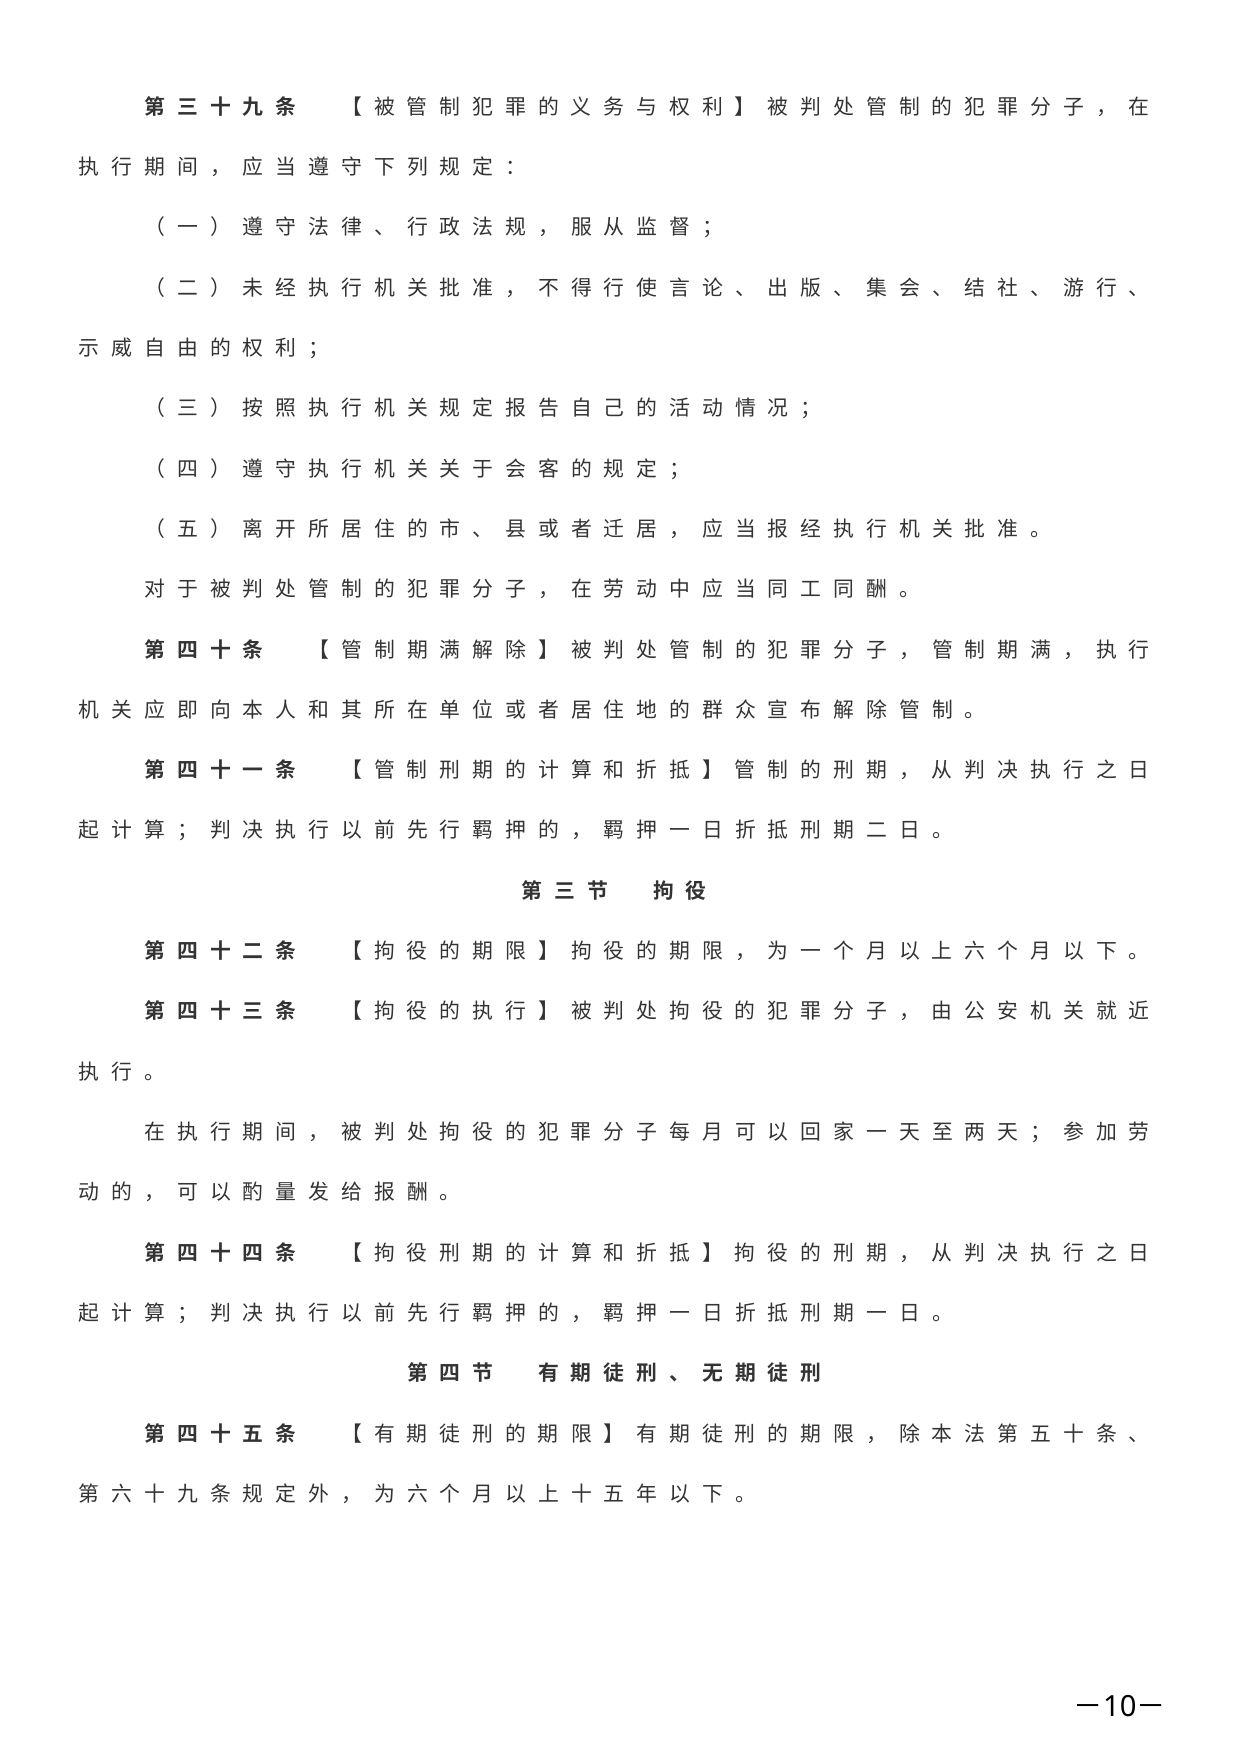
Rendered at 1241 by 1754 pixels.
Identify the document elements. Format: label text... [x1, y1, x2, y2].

text 对于被判处管制的犯罪分子，在劳动中应当同工同酬。 [79, 557, 1161, 618]
text 第三十九条 【被管制犯罪的义务与权利】被判处管制的犯罪分子，在执行期间，应当遵守下列规定： [79, 75, 1161, 196]
text 第四十条 【管制期满解除】被判处管制的犯罪分子，管制期满，执行机关应即向本人和其所在单位或者居住地的群众宣布解除管制。 [79, 618, 1161, 738]
text （一）遵守法律、行政法规，服从监督； [79, 196, 1161, 256]
text 第四十四条 【拘役刑期的计算和折抵】拘役的刑期，从判决执行之日起计算；判决执行以前先行羁押的，羁押一日折抵刑期一日。 [79, 1221, 1161, 1342]
text 第四十一条 【管制刑期的计算和折抵】管制的刑期，从判决执行之日起计算；判决执行以前先行羁押的，羁押一日折抵刑期二日。 [79, 738, 1161, 859]
text 第四节 有期徒刑、无期徒刑 [79, 1342, 1161, 1402]
text （二）未经执行机关批准，不得行使言论、出版、集会、结社、游行、示威自由的权利； [79, 256, 1161, 377]
text 第四十五条 【有期徒刑的期限】有期徒刑的期限，除本法第五十条、第六十九条规定外，为六个月以上十五年以下。 [79, 1402, 1161, 1522]
text （三）按照执行机关规定报告自己的活动情况； [79, 377, 1161, 437]
text （四）遵守执行机关关于会客的规定； [79, 437, 1161, 497]
text （五）离开所居住的市、县或者迁居，应当报经执行机关批准。 [79, 497, 1161, 557]
text 第三节 拘役 [79, 859, 1161, 919]
text 在执行期间，被判处拘役的犯罪分子每月可以回家一天至两天；参加劳动的，可以酌量发给报酬。 [79, 1100, 1161, 1221]
text 第四十三条 【拘役的执行】被判处拘役的犯罪分子，由公安机关就近执行。 [79, 980, 1161, 1100]
text 第四十二条 【拘役的期限】拘役的期限，为一个月以上六个月以下。 [79, 919, 1161, 980]
